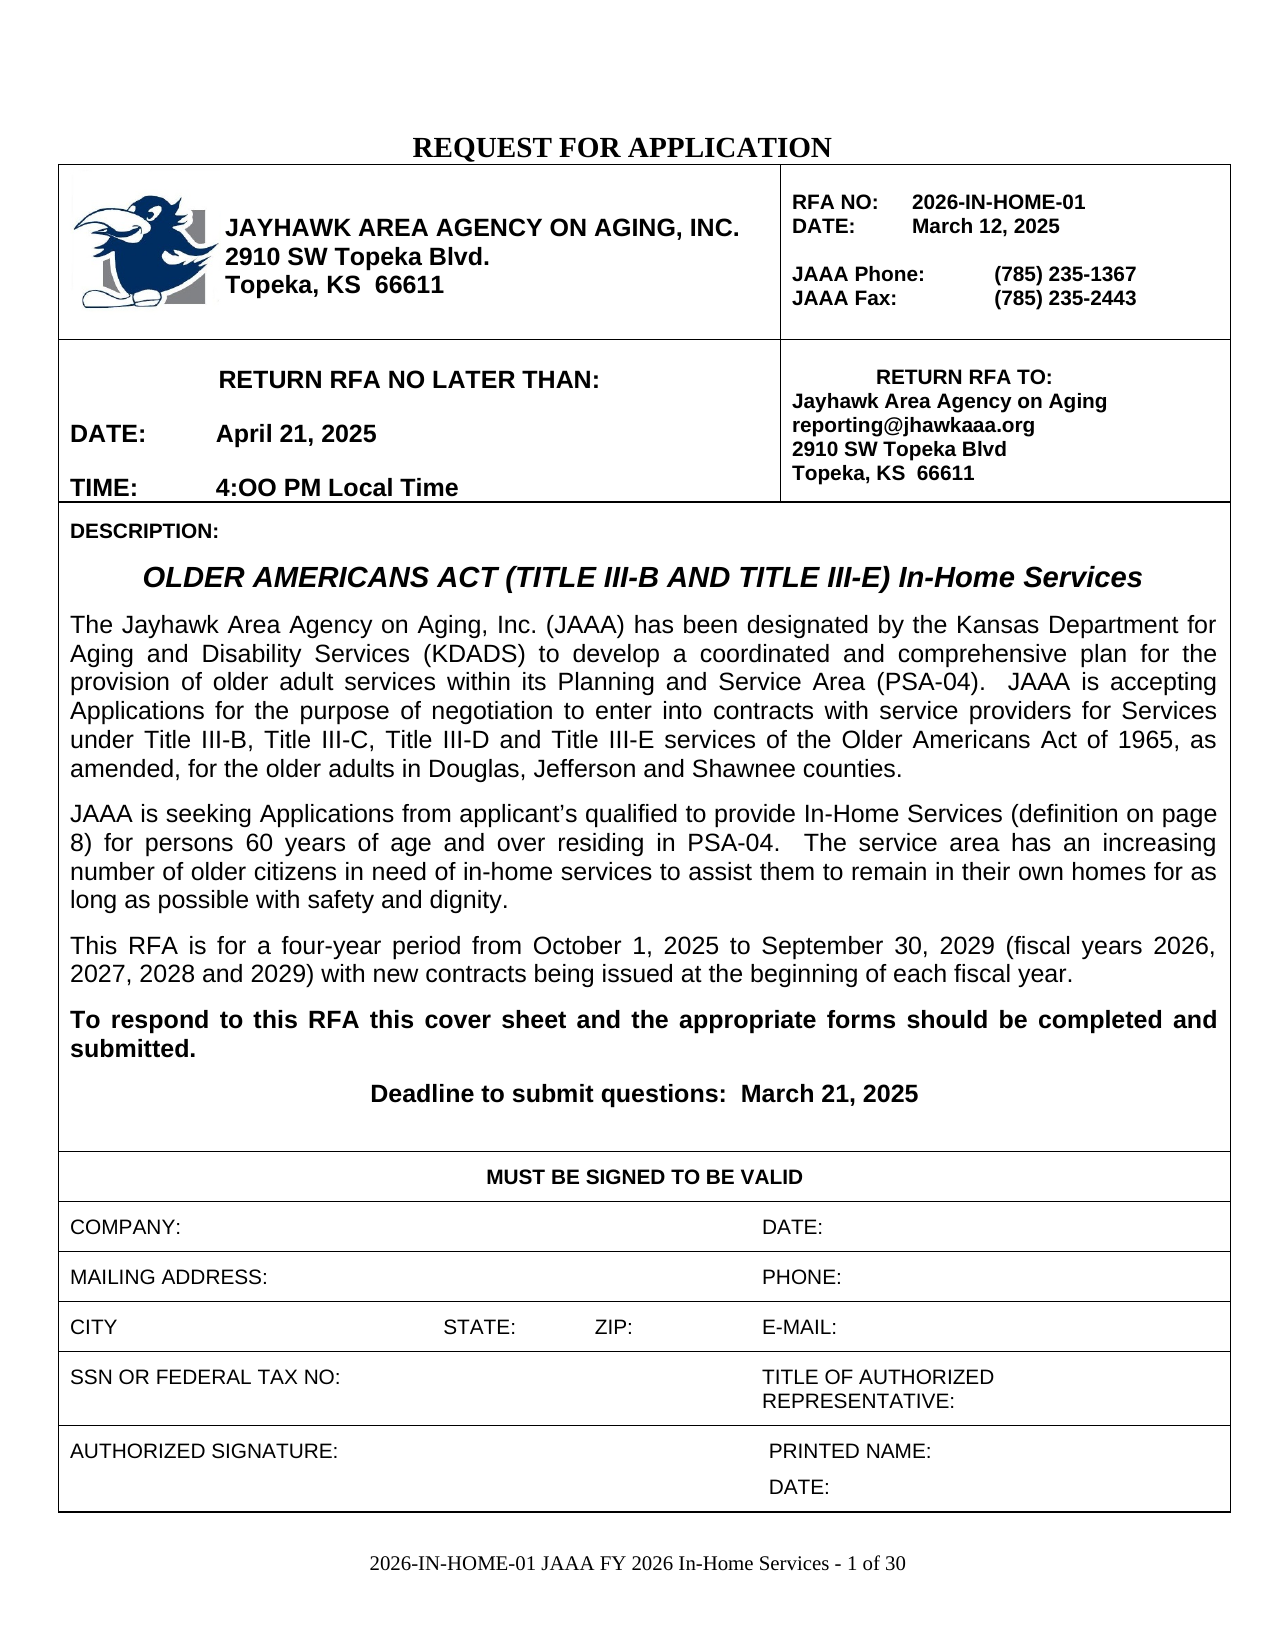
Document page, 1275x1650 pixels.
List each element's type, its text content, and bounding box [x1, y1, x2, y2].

table_cell MAILING ADDRESS: PHONE: [59, 1252, 1230, 1301]
table_cell MUST BE SIGNED TO BE VALID [59, 1152, 1230, 1201]
table_header JAYHAWK AREA AGENCY ON AGING, INC. 2910 SW Topeka Blvd. Topeka, KS 66611 [59, 165, 780, 339]
table_header RFA NO: 2026-IN-HOME-01 DATE: March 12, 2025 JAAA Phone: (785) 235-1367 JAAA Fax: (785) 235-2443 [781, 165, 1230, 339]
picture [69, 167, 221, 315]
table_cell COMPANY: DATE: [59, 1202, 1230, 1251]
table_cell RETURN RFA TO: Jayhawk Area Agency on Aging reporting@jhawkaaa.org 2910 SW Topeka Blvd Topeka, KS 66611 [781, 340, 1230, 501]
table_cell AUTHORIZED SIGNATURE: PRINTED NAME: DATE: [59, 1426, 1230, 1511]
table_cell DESCRIPTION: OLDER AMERICANS ACT (TITLE III-B AND TITLE III-E) In-Home Services The Jayhawk Area Agency on Aging, Inc. (JAAA) has been designated by the Kansas Department for Aging and Disability Services (KDADS) to develop a coordinated and comprehensive plan for the provision of older adult services within its Planning and Service Area (PSA-04). JAAA is accepting Applications for the purpose of negotiation to enter into contracts with service providers for Services under Title III-B, Title III-C, Title III-D and Title III-E services of the Older Americans Act of 1965, as amended, for the older adults in Douglas, Jefferson and Shawnee counties. JAAA is seeking Applications from applicant’s qualified to provide In-Home Services (definition on page 8) for persons 60 years of age and over residing in PSA-04. The service area has an increasing number of older citizens in need of in-home services to assist them to remain in their own homes for as long as possible with safety and dignity. This RFA is for a four-year period from October 1, 2025 to September 30, 2029 (fiscal years 2026, 2027, 2028 and 2029) with new contracts being issued at the beginning of each fiscal year. To respond to this RFA this cover sheet and the appropriate forms should be completed and submitted. Deadline to submit questions: March 21, 2025 [59, 503, 1230, 1151]
text REQUEST FOR APPLICATION [37, 130, 1237, 164]
table_cell SSN OR FEDERAL TAX NO: TITLE OF AUTHORIZED REPRESENTATIVE: [59, 1352, 1230, 1425]
table_cell RETURN RFA NO LATER THAN: DATE: April 21, 2025 TIME: 4:OO PM Local Time [59, 340, 780, 501]
table_cell CITY STATE: ZIP: E-MAIL: [59, 1302, 1230, 1351]
